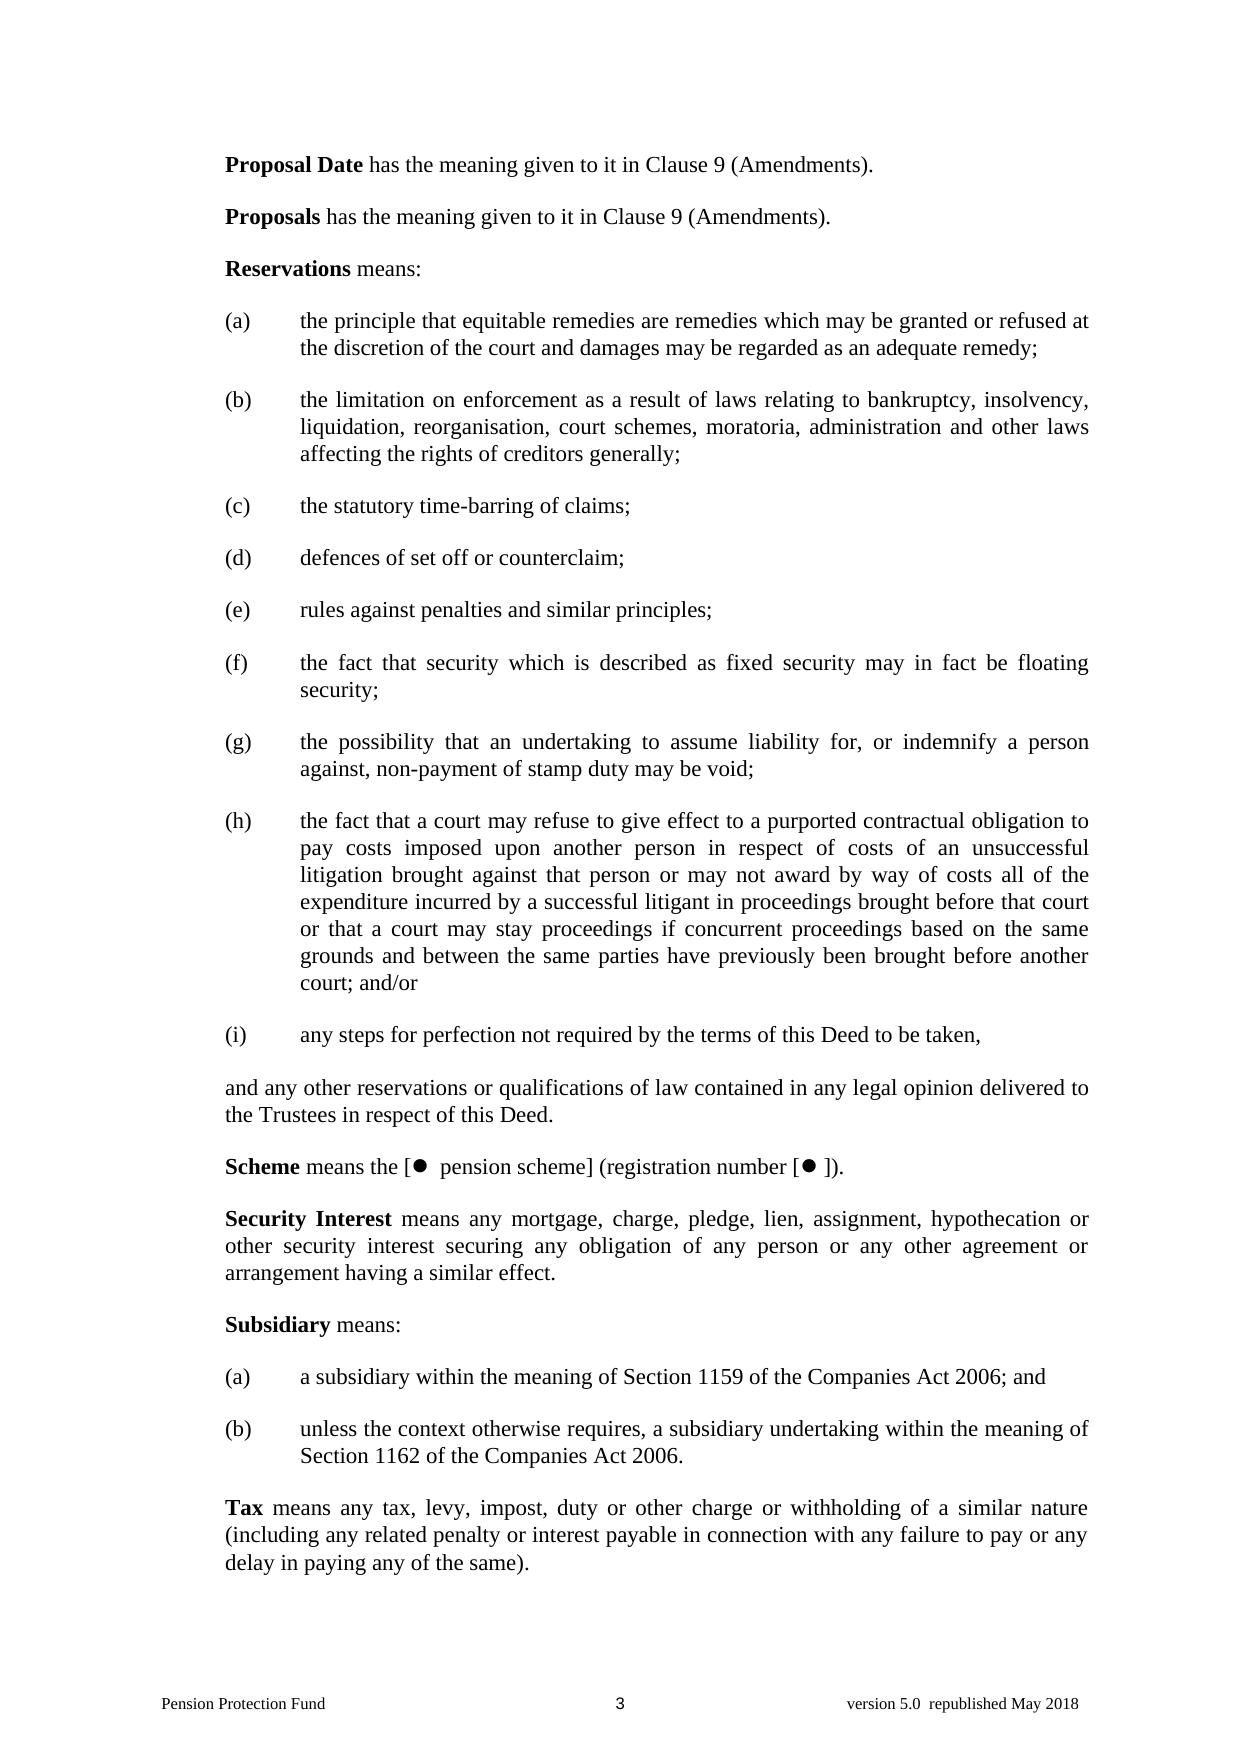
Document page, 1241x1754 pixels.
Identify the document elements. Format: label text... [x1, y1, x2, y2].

text defences of set off or counterclaim; [225, 544, 1090, 571]
list a subsidiary within the meaning of Section 1159 of the Companies Act 2006; and [225, 1362, 1090, 1389]
text unless the context otherwise requires, a subsidiary undertaking within the meaning of Section 1162 of the Companies Act 2006. [225, 1414, 1090, 1469]
text the statutory time-barring of claims; [225, 492, 1090, 519]
text Subsidiary means: [225, 1310, 1090, 1337]
list and any other reservations or qualifications of law contained in any legal opinion delivered to the Trustees in respect of this Deed. [225, 1073, 1090, 1127]
text the fact that security which is described as fixed security may in fact be floating security; [225, 648, 1090, 702]
text any steps for perfection not required by the terms of this Deed to be taken, [225, 1021, 1090, 1048]
text rules against penalties and similar principles; [225, 596, 1090, 623]
text Proposals has the meaning given to it in Clause 9 (Amendments). [225, 202, 1090, 229]
text Tax means any tax, levy, impost, duty or other charge or withholding of a similar nature (including any related penalty or interest payable in connection with any failure to pay or any delay in paying any of the same). [225, 1494, 1090, 1575]
text Proposal Date has the meaning given to it in Clause 9 (Amendments). [225, 150, 1090, 177]
text Security Interest means any mortgage, charge, pledge, lien, assignment, hypothecation or other security interest securing any obligation of any person or any other agreement or arrangement having a similar effect. [225, 1204, 1090, 1285]
list the principle that equitable remedies are remedies which may be granted or refused at the discretion of the court and damages may be regarded as an adequate remedy; [225, 306, 1090, 360]
text Scheme means the [ pension scheme] (registration number []). [225, 1152, 1090, 1179]
text Reservations means: [225, 254, 1090, 281]
text the possibility that an undertaking to assume liability for, or indemnify a person against, non-payment of stamp duty may be void; [225, 727, 1090, 781]
text the fact that a court may refuse to give effect to a purported contractual obligation to pay costs imposed upon another person in respect of costs of an unsuccessful litigation brought against that person or may not award by way of costs all of the expenditure incurred by a successful litigant in proceedings brought before that court or that a court may stay proceedings if concurrent proceedings based on the same grounds and between the same parties have previously been brought before another court; and/or [225, 806, 1090, 996]
text the limitation on enforcement as a result of laws relating to bankruptcy, insolvency, liquidation, reorganisation, court schemes, moratoria, administration and other laws affecting the rights of creditors generally; [225, 385, 1090, 467]
